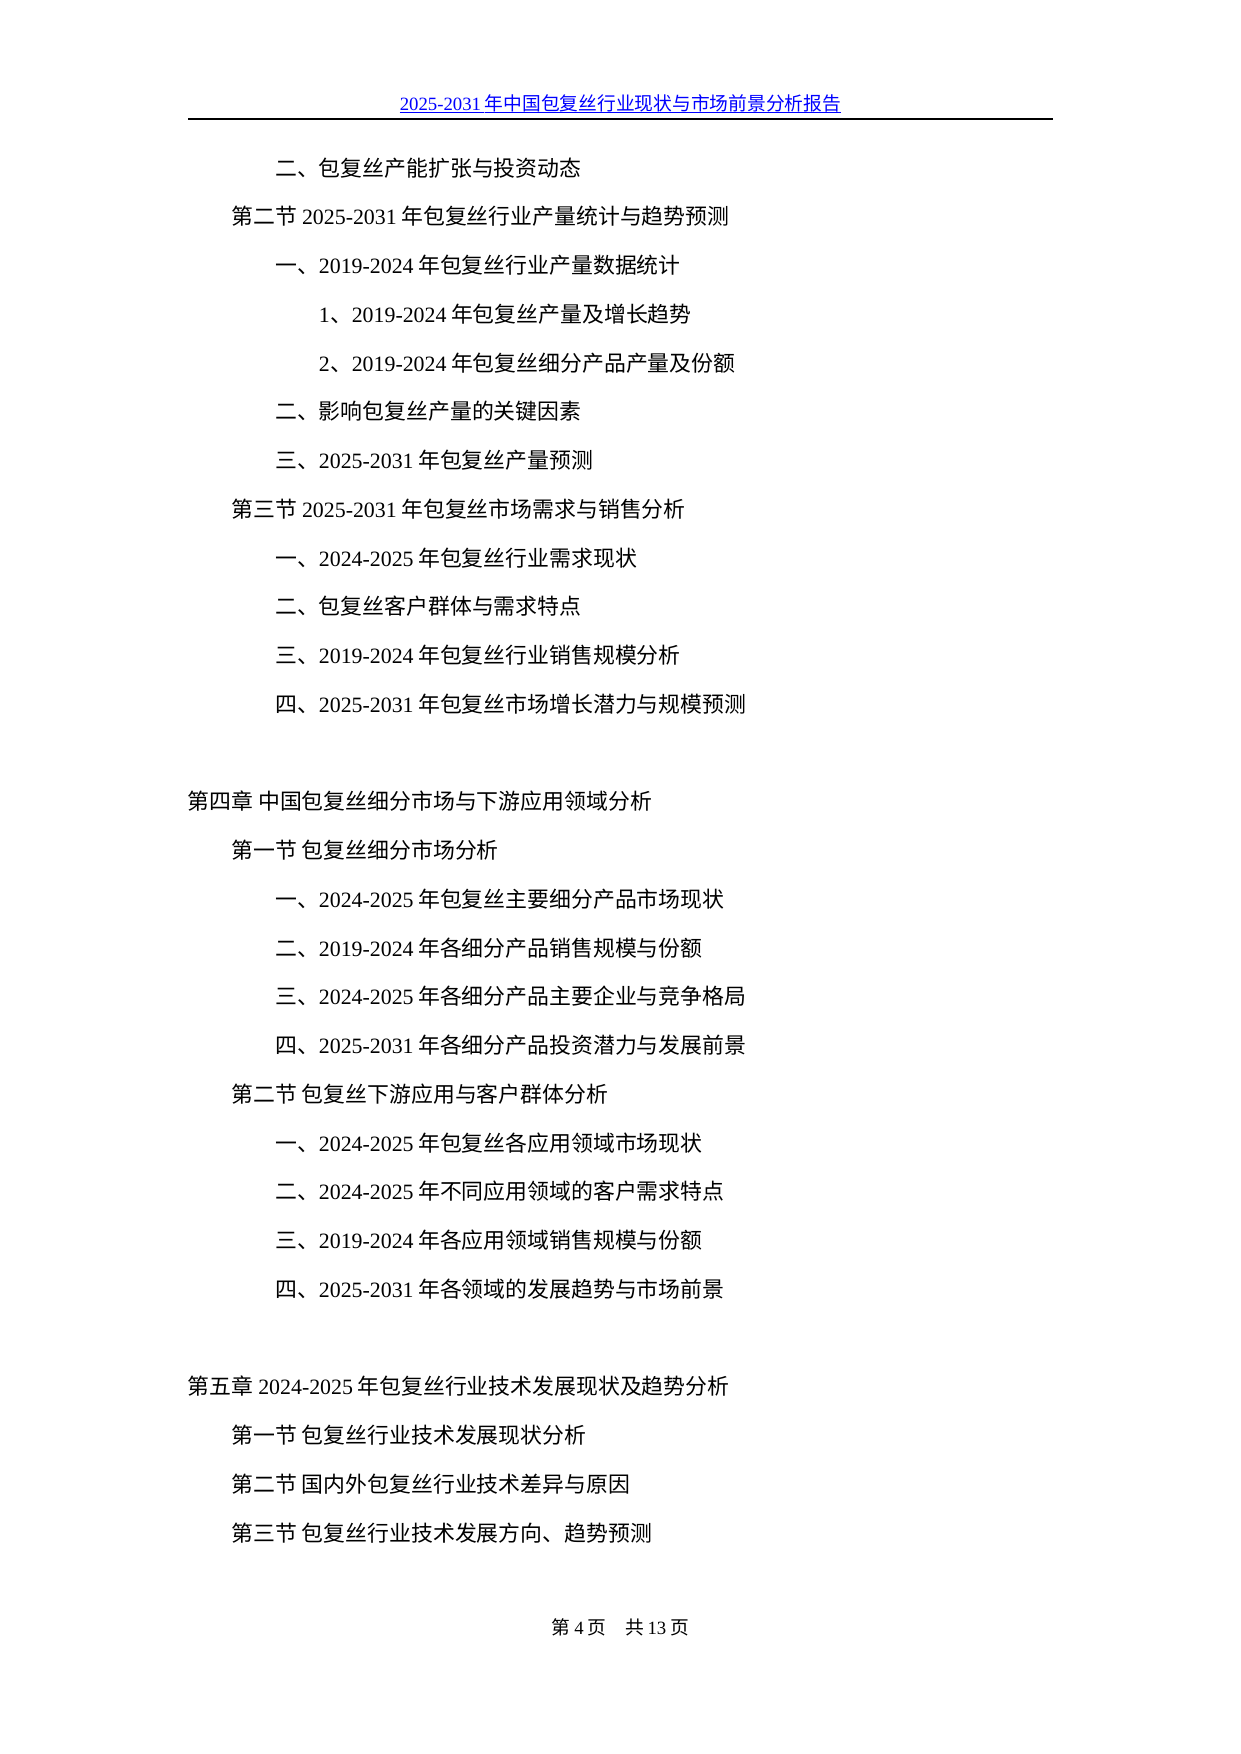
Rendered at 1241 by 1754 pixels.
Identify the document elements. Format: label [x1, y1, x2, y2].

text [187, 150, 1053, 1548]
